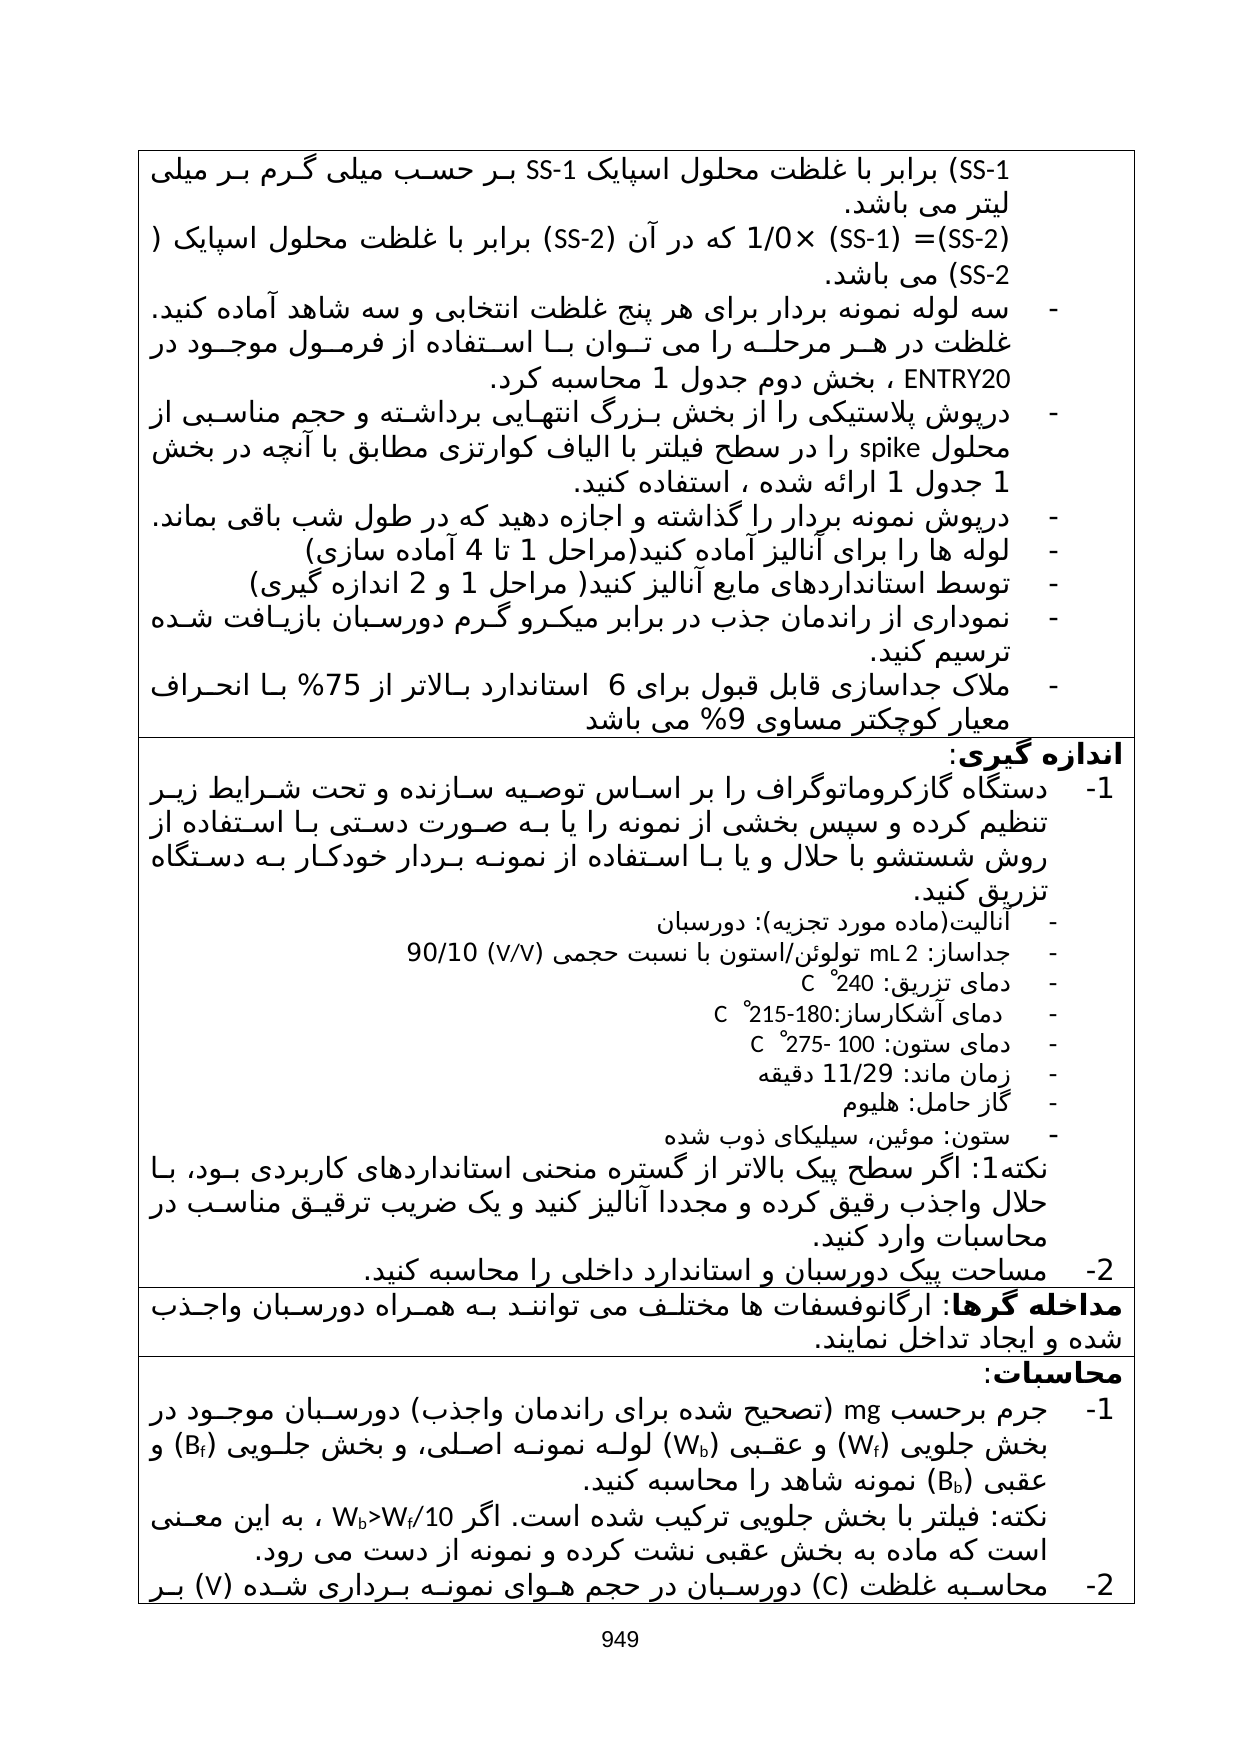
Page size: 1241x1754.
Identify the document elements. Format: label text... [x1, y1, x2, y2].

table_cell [139, 151, 1134, 737]
table_cell مداخله گرها: ارگانوفسفات ها مختلف می توانند به همراه دورسبان واجذب شده و ایجاد تداخل نمایند. [139, 1288, 1134, 1356]
table_cell اندازه گیری: دستگاه گازکروماتوگراف را بر اساس توصیه سازنده و تحت شرایط زیر تنظیم کرده و سپس بخشی از نمونه را یا به صورت دستی با استفاده از روش شستشو با حلال و یا با استفاده از نمونه بردار خودکار به دستگاه تزریق کنید. آنالیت(ماده مورد تجزیه): دورسبان جداساز: mL 2 تولوئن/استون با نسبت حجمی (V/V) 90/10 دمای تزریق: C ْ 240 دمای آشکارساز:C ْ 215-180 دمای ستون: C ْ 275- 100 زمان ماند: 11/29 دقیقه گاز حامل: هلیوم ستون: موئین، سیلیکای ذوب شده نکته1: اگر سطح پیک بالاتر از گستره منحنی استانداردهای کاربردی بود، با حلال واجذب رقیق کرده و مجددا آنالیز کنید و یک ضریب ترقیق مناسب در محاسبات وارد کنید. مساحت پیک دورسبان و استاندارد داخلی را محاسبه کنید. [139, 738, 1134, 1287]
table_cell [139, 1357, 1134, 1603]
